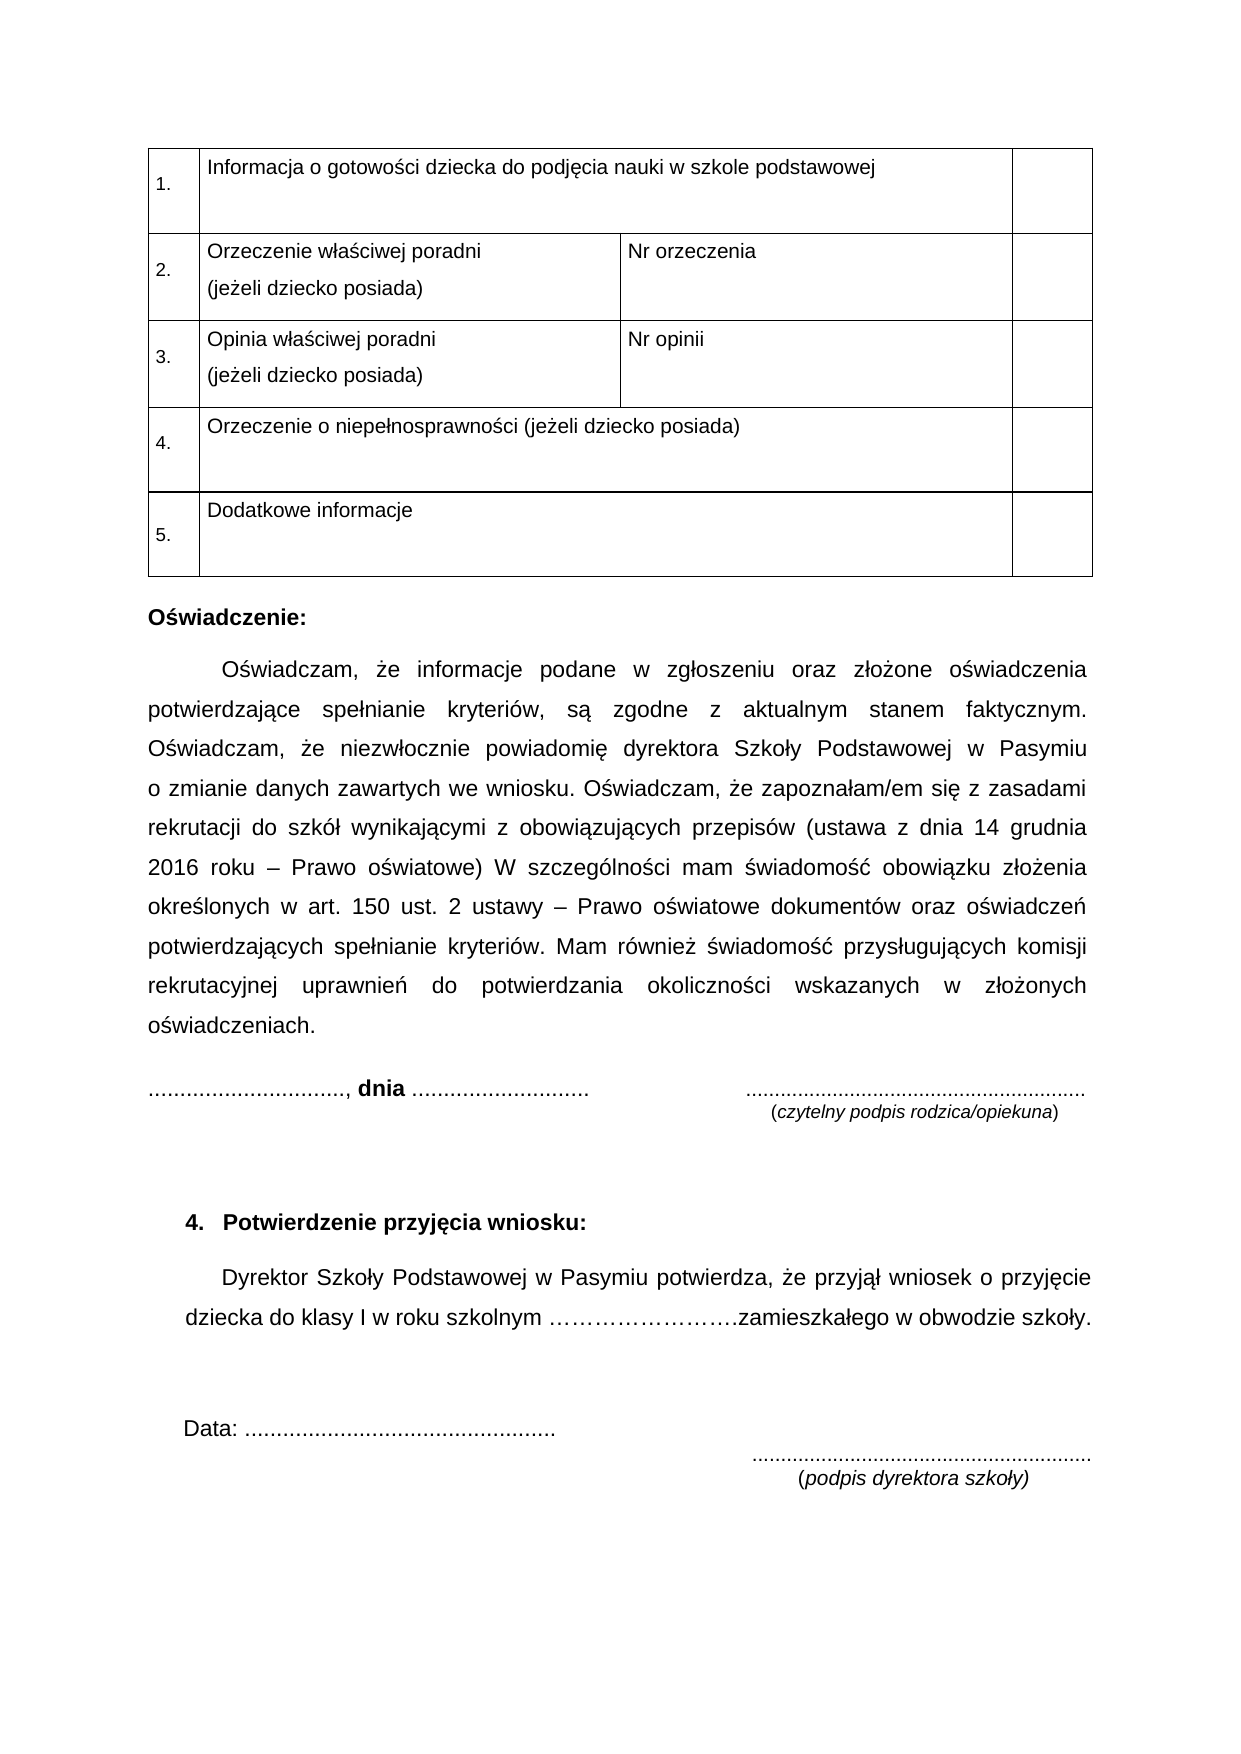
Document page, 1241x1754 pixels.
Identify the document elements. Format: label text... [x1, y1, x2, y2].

text Data: ................................................. [183, 1415, 1093, 1441]
table_cell [1013, 321, 1092, 407]
text Oświadczenie: [148, 603, 1093, 630]
text Oświadczam, że informacje podane w zgłoszeniu oraz złożone oświadczenia potwierdzające spełnianie kryteriów, są zgodne z aktualnym stanem faktycznym. Oświadczam, że niezwłocznie powiadomię dyrektora Szkoły Podstawowej w Pasymiu o zmianie danych zawartych we wniosku. Oświadczam, że zapoznałam/em się z zasadami rekrutacji do szkół wynikającymi z obowiązujących przepisów (ustawa z dnia 14 grudnia 2016 roku – Prawo oświatowe) W szczególności mam świadomość obowiązku złożenia określonych w art. 150 ust. 2 ustawy – Prawo oświatowe dokumentów oraz oświadczeń potwierdzających spełnianie kryteriów. Mam również świadomość przysługujących komisji rekrutacyjnej uprawnień do potwierdzania okoliczności wskazanych w złożonych oświadczeniach. [148, 656, 1087, 1038]
table_cell [1013, 493, 1092, 576]
table_cell 2. [149, 234, 199, 319]
list Potwierdzenie przyjęcia wniosku: [185, 1209, 1093, 1236]
table_cell 1. [149, 149, 199, 232]
table_cell [1013, 234, 1092, 319]
table_cell Orzeczenie o niepełnosprawności (jeżeli dziecko posiada) [200, 408, 1012, 491]
text ..............................., dnia ............................ ........................................................... [148, 1075, 1087, 1101]
table_cell Informacja o gotowości dziecka do podjęcia nauki w szkole podstawowej [200, 149, 1012, 232]
text (czytelny podpis rodzica/opiekuna) [664, 1101, 1087, 1123]
text ........................................................... [183, 1441, 1093, 1465]
table_cell Dodatkowe informacje [200, 493, 1012, 576]
table_cell Nr opinii [621, 321, 1012, 407]
table_cell Nr orzeczenia [621, 234, 1012, 319]
table_cell 3. [149, 321, 199, 407]
table_cell 5. [149, 493, 199, 576]
table_cell Opinia właściwej poradni (jeżeli dziecko posiada) [200, 321, 620, 407]
text (podpis dyrektora szkoły) [590, 1465, 1087, 1489]
table_cell 4. [149, 408, 199, 491]
table_cell [1013, 149, 1092, 232]
text Dyrektor Szkoły Podstawowej w Pasymiu potwierdza, że przyjął wniosek o przyjęcie dziecka do klasy I w roku szkolnym …………………….zamieszkałego w obwodzie szkoły. [185, 1264, 1093, 1330]
table_cell Orzeczenie właściwej poradni (jeżeli dziecko posiada) [200, 234, 620, 319]
table_cell [1013, 408, 1092, 491]
